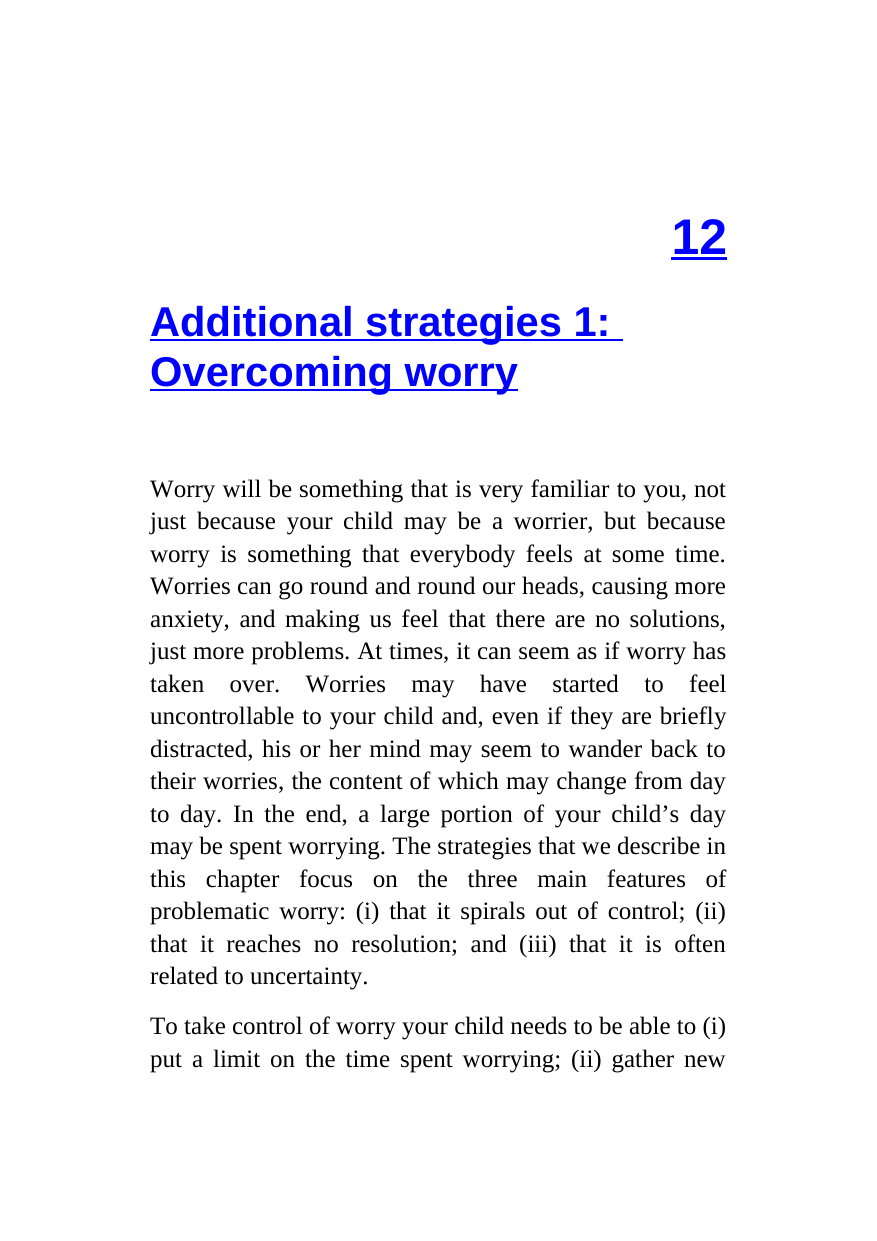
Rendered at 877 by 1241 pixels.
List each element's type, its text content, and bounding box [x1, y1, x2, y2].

text Worry will be something that is very familiar to you, not just because your child may be a worrier, but because worry is something that everybody feels at some time. Worries can go round and round our heads, causing more anxiety, and making us feel that there are no solutions, just more problems. At times, it can seem as if worry has taken over. Worries may have started to feel uncontrollable to your child and, even if they are briefly distracted, his or her mind may seem to wander back to their worries, the content of which may change from day to day. In the end, a large portion of your child’s day may be spent worrying. The strategies that we describe in this chapter focus on the three main features of problematic worry: (i) that it spirals out of control; (ii) that it reaches no resolution; and (iii) that it is often related to uncertainty. [150, 470, 727, 990]
text 12 [150, 200, 727, 265]
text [150, 1007, 727, 1072]
subtitle Additional strategies 1: Overcoming worry [150, 295, 727, 395]
